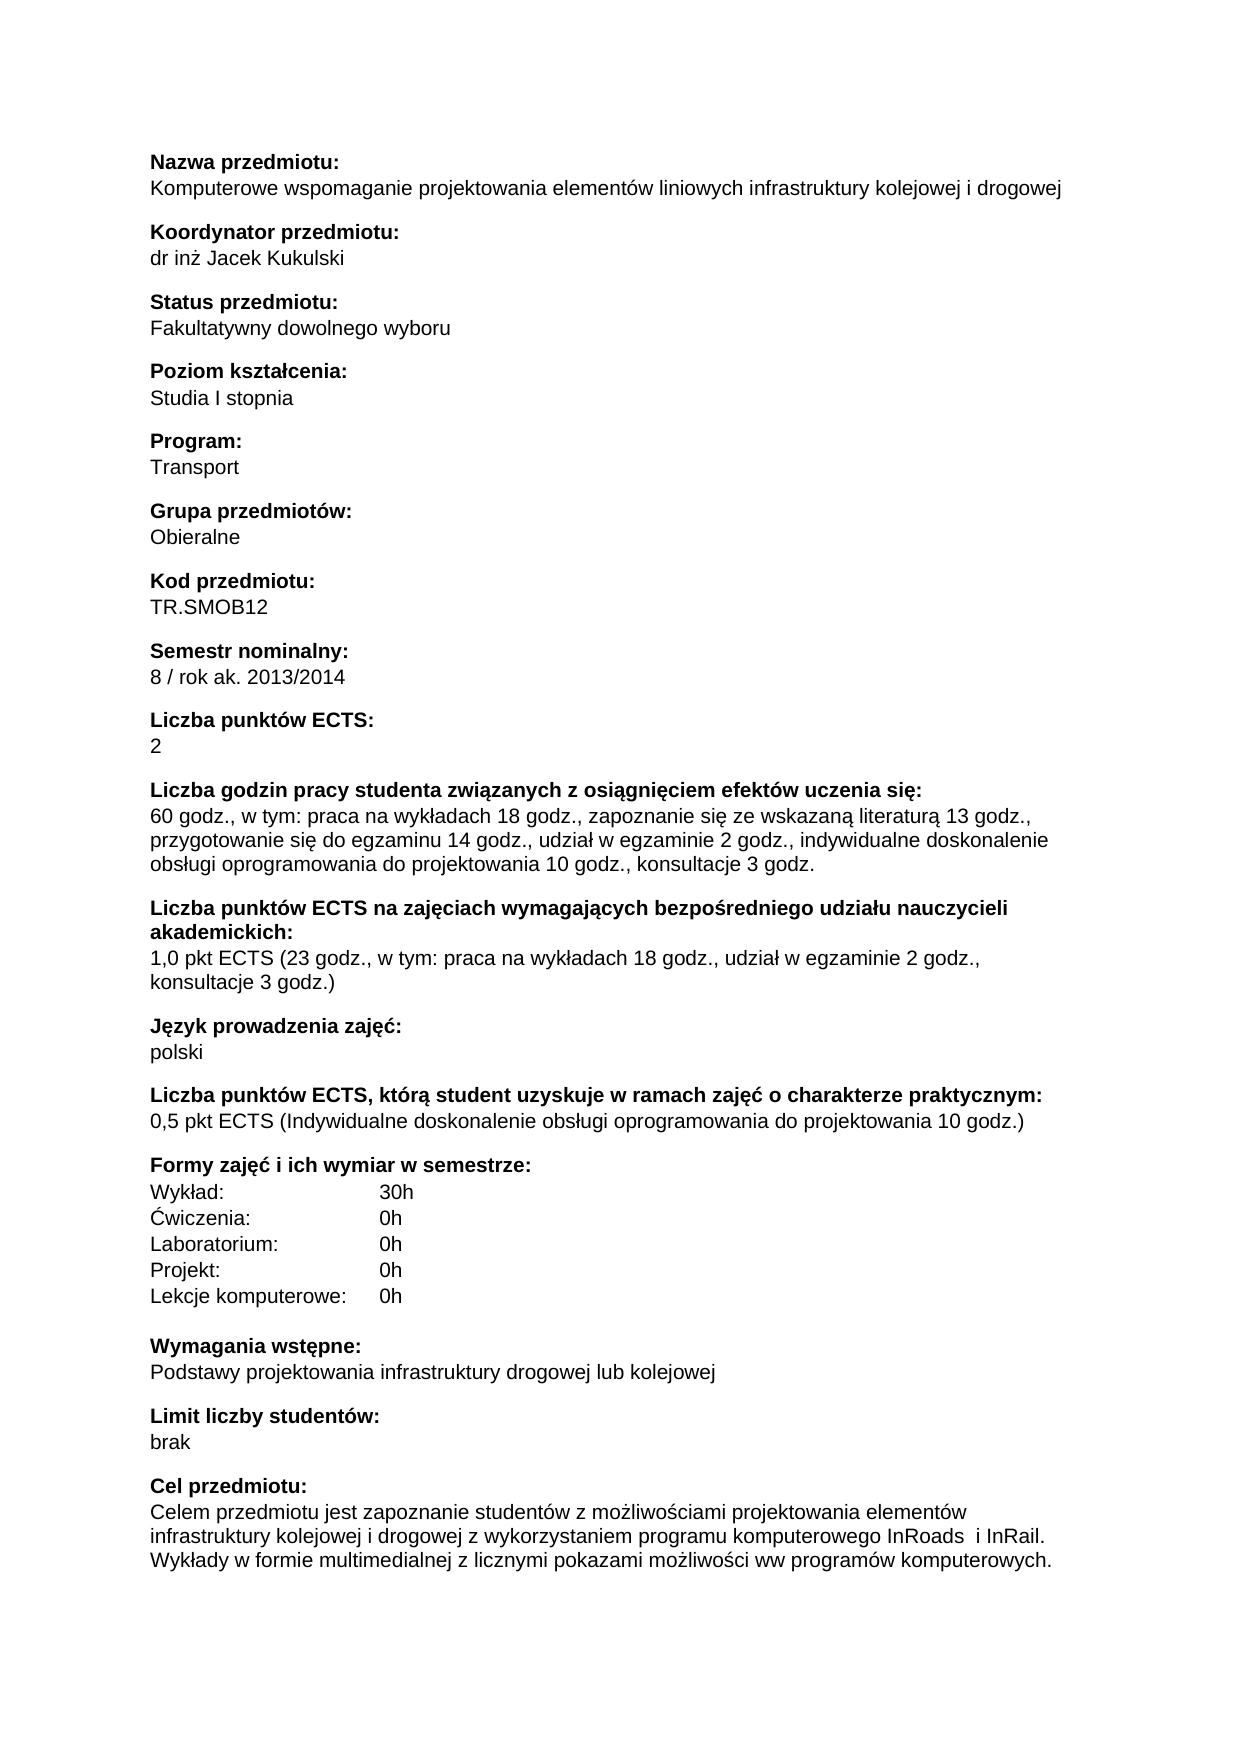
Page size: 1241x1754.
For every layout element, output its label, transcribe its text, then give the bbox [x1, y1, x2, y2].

text Liczba punktów ECTS na zajęciach wymagających bezpośredniego udziału nauczycieli akademickich: [150, 896, 1090, 944]
text 2 [150, 734, 1090, 758]
text Język prowadzenia zajęć: [150, 1013, 1090, 1037]
text Podstawy projektowania infrastruktury drogowej lub kolejowej [150, 1360, 1090, 1384]
text Formy zajęć i ich wymiar w semestrze: [150, 1153, 1090, 1177]
text Celem przedmiotu jest zapoznanie studentów z możliwościami projektowania elementów infrastruktury kolejowej i drogowej z wykorzystaniem programu komputerowego InRoads i InRail. Wykłady w formie multimedialnej z licznymi pokazami możliwości ww programów komputerowych. [150, 1499, 1090, 1571]
text Kod przedmiotu: [150, 569, 1090, 593]
text Studia I stopnia [150, 385, 1090, 409]
text Koordynator przedmiotu: [150, 220, 1090, 244]
table_cell Ćwiczenia: [140, 1206, 367, 1230]
text Liczba punktów ECTS, którą student uzyskuje w ramach zajęć o charakterze praktycznym: [150, 1083, 1090, 1107]
text dr inż Jacek Kukulski [150, 246, 1090, 270]
text Obieralne [150, 525, 1090, 549]
table_cell Lekcje komputerowe: [140, 1284, 367, 1308]
table_cell 0h [369, 1256, 597, 1282]
text brak [150, 1430, 1090, 1454]
table_cell Laboratorium: [140, 1232, 367, 1256]
text Limit liczby studentów: [150, 1404, 1090, 1428]
text 0,5 pkt ECTS (Indywidualne doskonalenie obsługi oprogramowania do projektowania 10 godz.) [150, 1109, 1090, 1133]
table_cell 0h [369, 1282, 597, 1308]
table_header Wykład: [140, 1180, 367, 1204]
text 1,0 pkt ECTS (23 godz., w tym: praca na wykładach 18 godz., udział w egzaminie 2 godz., konsultacje 3 godz.) [150, 946, 1090, 994]
text Liczba godzin pracy studenta związanych z osiągnięciem efektów uczenia się: [150, 778, 1090, 802]
text Fakultatywny dowolnego wyboru [150, 316, 1090, 339]
text Transport [150, 455, 1090, 479]
text Status przedmiotu: [150, 289, 1090, 313]
text Program: [150, 429, 1090, 453]
text TR.SMOB12 [150, 595, 1090, 619]
text Komputerowe wspomaganie projektowania elementów liniowych infrastruktury kolejowej i drogowej [150, 176, 1090, 200]
text 8 / rok ak. 2013/2014 [150, 664, 1090, 688]
table_cell Projekt: [140, 1258, 367, 1282]
text 60 godz., w tym: praca na wykładach 18 godz., zapoznanie się ze wskazaną literaturą 13 godz., przygotowanie się do egzaminu 14 godz., udział w egzaminie 2 godz., indywidualne doskonalenie obsługi oprogramowania do projektowania 10 godz., konsultacje 3 godz. [150, 804, 1090, 876]
text Poziom kształcenia: [150, 359, 1090, 383]
table_header 30h [369, 1180, 597, 1204]
table_cell 0h [369, 1204, 597, 1230]
text Nazwa przedmiotu: [150, 150, 1090, 174]
text Grupa przedmiotów: [150, 499, 1090, 523]
text polski [150, 1039, 1090, 1063]
text Semestr nominalny: [150, 638, 1090, 662]
text Cel przedmiotu: [150, 1473, 1090, 1497]
table_cell 0h [369, 1230, 597, 1256]
text Wymagania wstępne: [150, 1334, 1090, 1358]
text Liczba punktów ECTS: [150, 708, 1090, 732]
